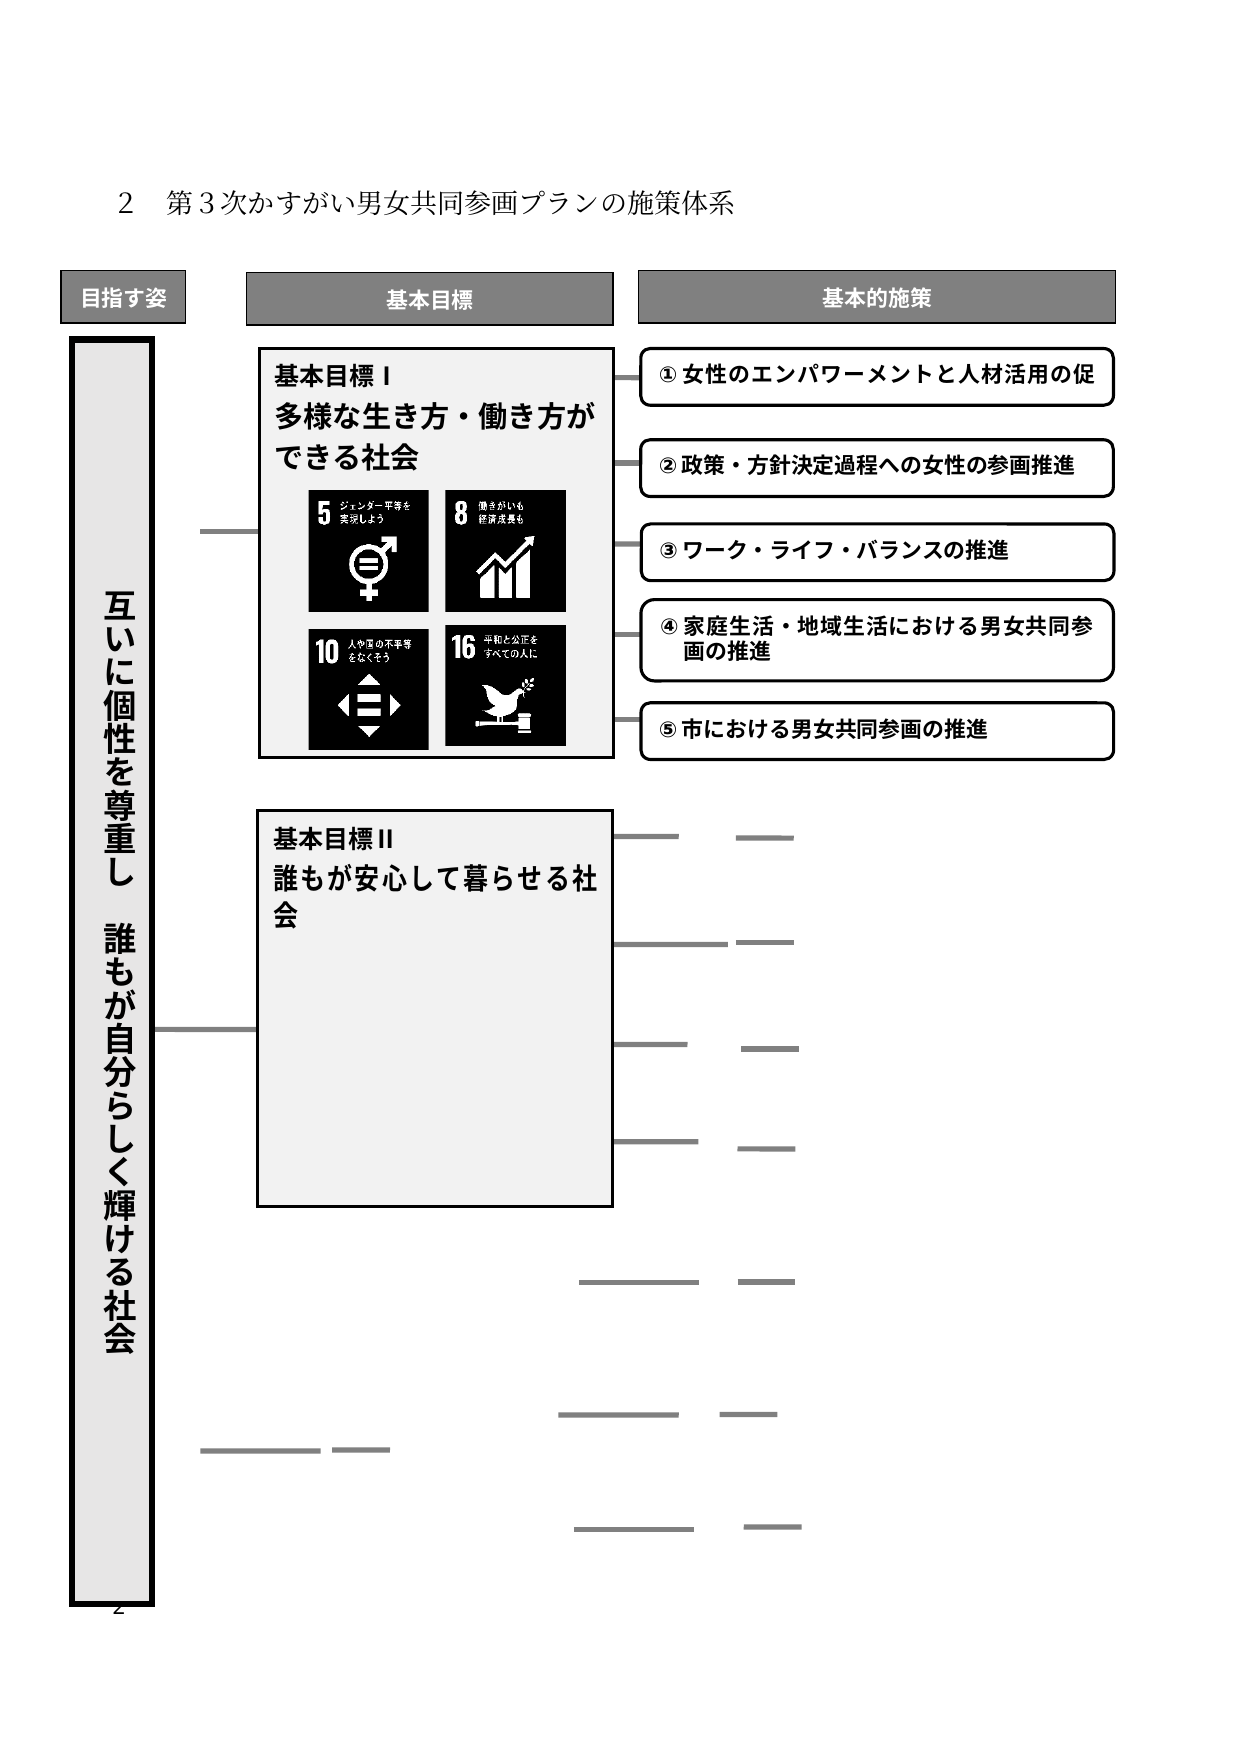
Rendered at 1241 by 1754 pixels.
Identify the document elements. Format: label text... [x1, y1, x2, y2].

picture [445, 490, 566, 612]
text ２ 第３次かすがい男女共同参画プランの施策体系 [112, 163, 1128, 240]
picture [445, 625, 566, 746]
picture [308, 490, 429, 612]
picture [308, 629, 429, 750]
